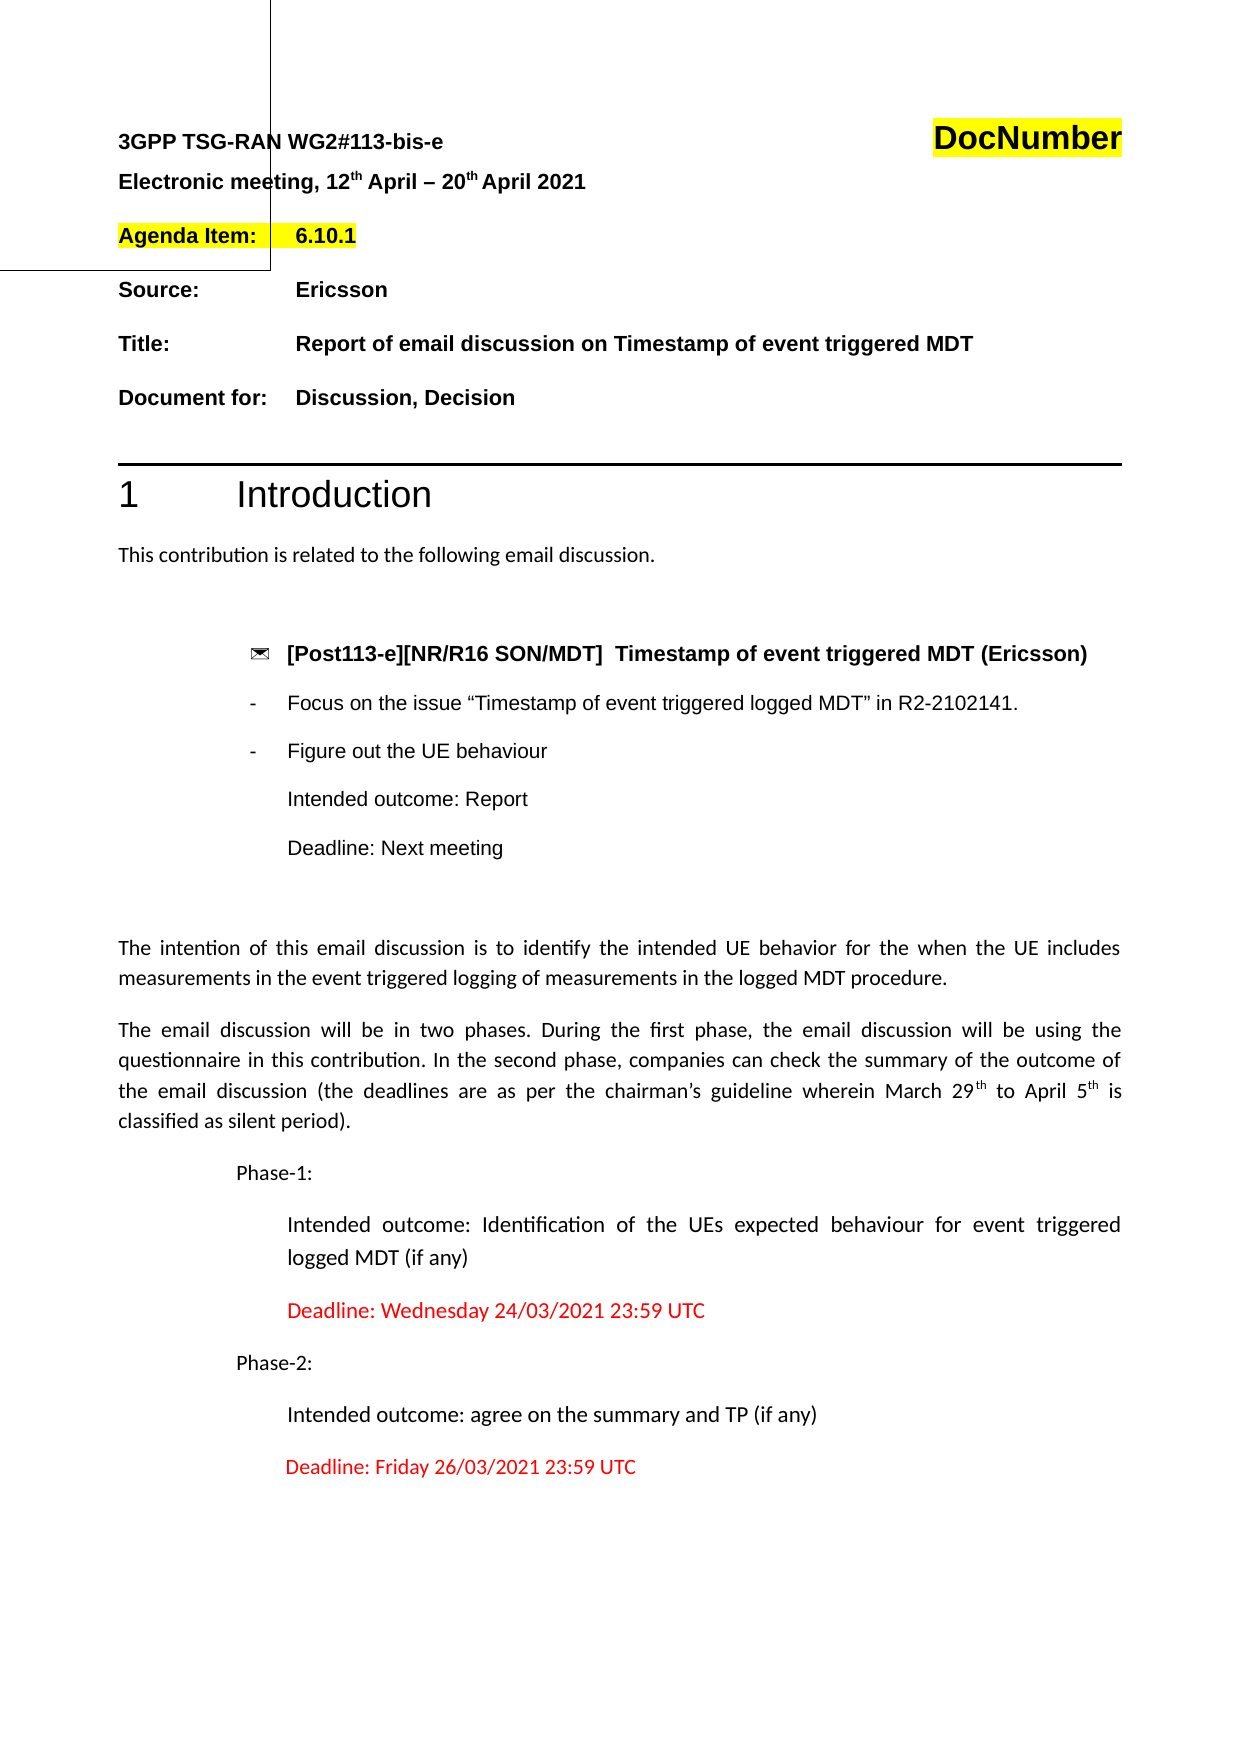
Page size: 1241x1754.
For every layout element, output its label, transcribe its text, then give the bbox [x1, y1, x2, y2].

text - Focus on the issue “Timestamp of event triggered logged MDT” in R2-2102141. [249, 691, 1122, 714]
text Title: Report of email discussion on Timestamp of event triggered MDT [118, 330, 1122, 356]
text Deadline: Wednesday 24/03/2021 23:59 UTC [249, 1296, 1122, 1324]
text The email discussion will be in two phases. During the first phase, the email discussion will be using the questionnaire in this contribution. In the second phase, companies can check the summary of the outcome of the email discussion (the deadlines are as per the chairman’s guideline wherein March 29th to April 5th is classified as silent period). [118, 1016, 1122, 1134]
text Intended outcome: agree on the summary and TP (if any) [249, 1400, 1122, 1428]
text Intended outcome: Identification of the UEs expected behaviour for event triggered logged MDT (if any) [249, 1211, 1122, 1271]
text Phase-2: [118, 1349, 1122, 1376]
text Deadline: Next meeting [249, 836, 1122, 859]
text Agenda Item: 6.10.1 [271, 222, 1122, 248]
text Intended outcome: Report [249, 787, 1122, 811]
text Phase-1: [118, 1159, 1122, 1186]
text The intention of this email discussion is to identify the intended UE behavior for the when the UE includes measurements in the event triggered logging of measurements in the logged MDT procedure. [118, 934, 1122, 991]
text Electronic meeting, 12th April – 20th April 2021 [271, 168, 1122, 194]
text - Figure out the UE behaviour [249, 739, 1122, 763]
text This contribution is related to the following email discussion. [118, 541, 1122, 568]
text 3GPP TSG-RAN WG2#113-bis-e DocNumber [118, 118, 270, 157]
text Electronic meeting, 12th April – 20th April 2021 [118, 168, 270, 194]
text Source: Ericsson [118, 276, 1122, 302]
text [Post113-e][NR/R16 SON/MDT] Timestamp of event triggered MDT (Ericsson) [249, 641, 1122, 666]
text Deadline: Friday 26/03/2021 23:59 UTC [118, 1453, 1122, 1480]
text 3GPP TSG-RAN WG2#113-bis-e DocNumber [271, 118, 933, 157]
subtitle 1 Introduction [118, 466, 1122, 516]
text Document for: Discussion, Decision [118, 384, 1122, 409]
